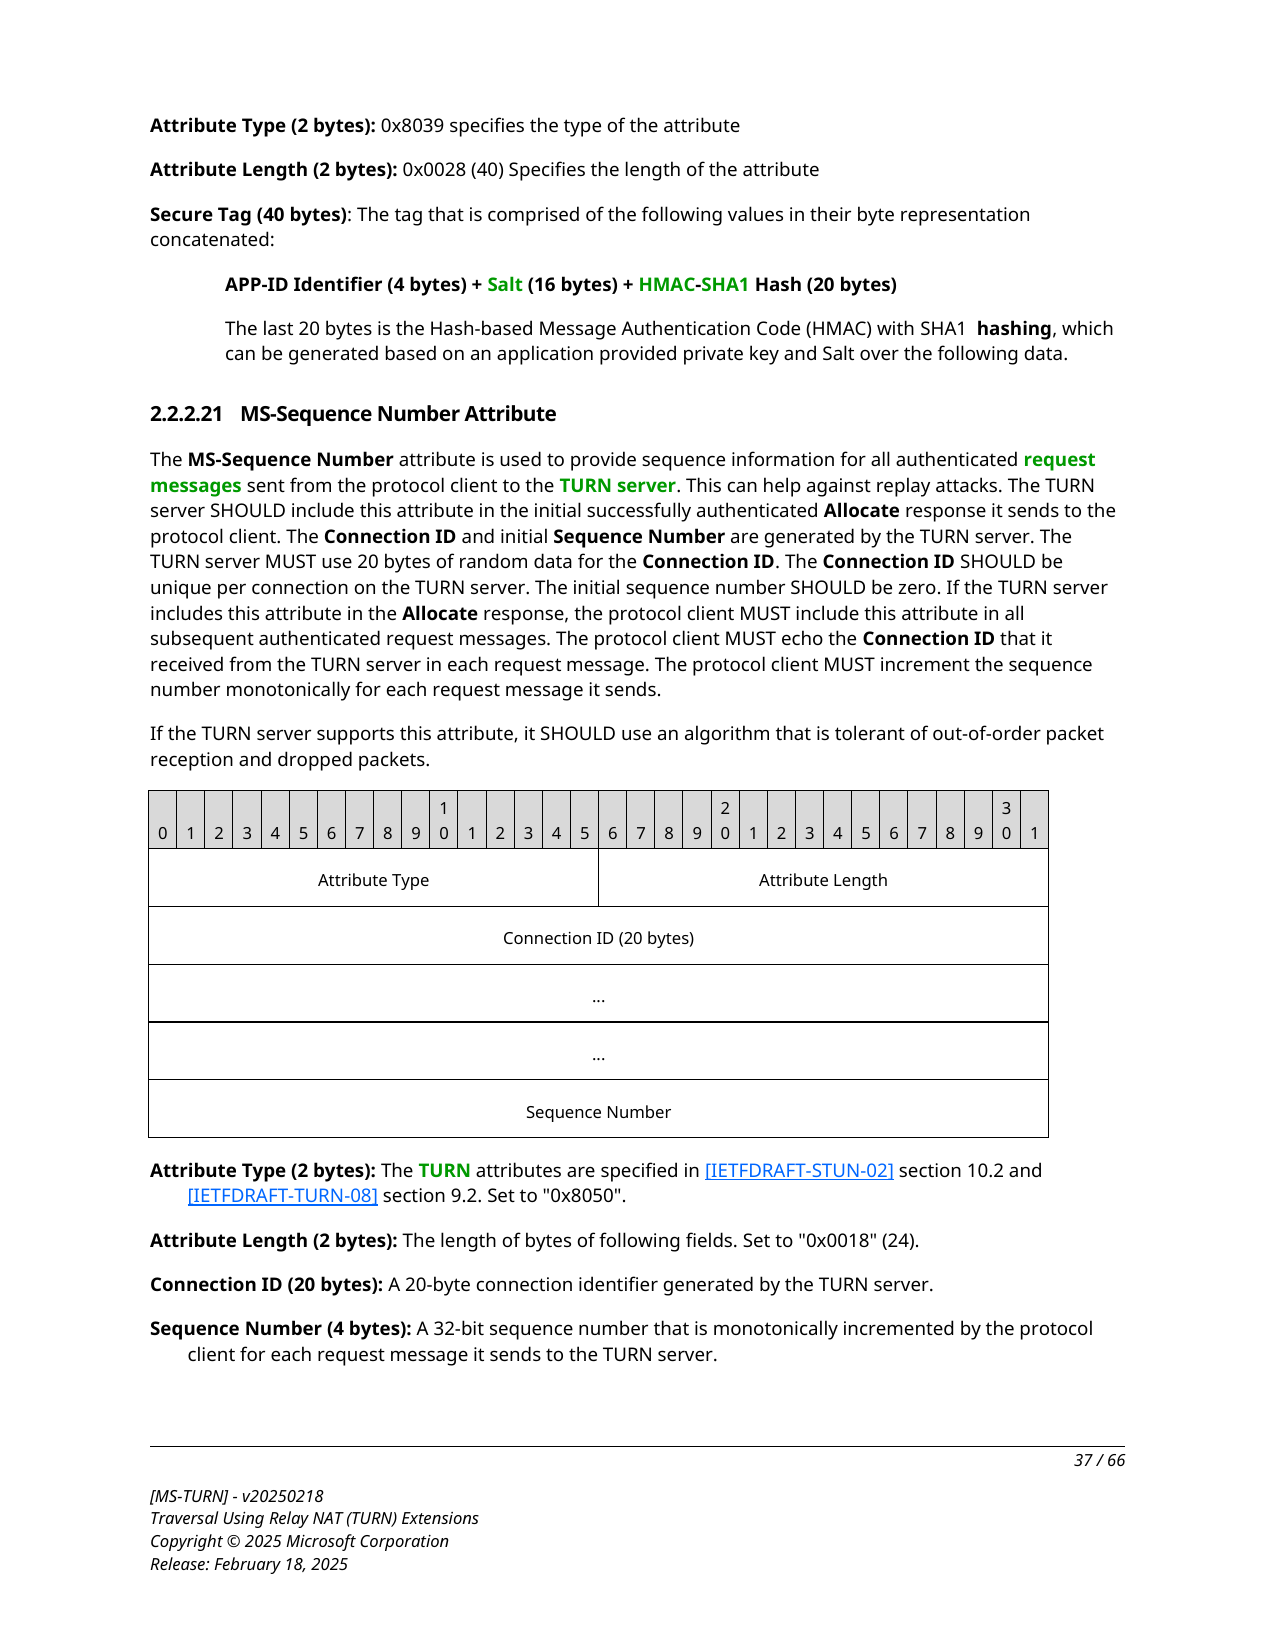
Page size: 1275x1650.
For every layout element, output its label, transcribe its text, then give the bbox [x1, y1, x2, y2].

table_cell Connection ID (20 bytes) [149, 907, 1048, 963]
table_header 1 0 [430, 791, 457, 848]
table_header 2 [487, 791, 514, 848]
text Connection ID (20 bytes): A 20-byte connection identifier generated by the TURN server. [150, 1271, 1125, 1297]
table_header 6 [318, 791, 345, 848]
table_header 7 [627, 791, 654, 848]
table_header 9 [965, 791, 992, 848]
text If the TURN server supports this attribute, it SHOULD use an algorithm that is tolerant of out-of-order packet reception and dropped packets. [150, 721, 1125, 772]
table_header 5 [571, 791, 598, 848]
table_cell Sequence Number [149, 1080, 1048, 1137]
table_header 0 [149, 791, 176, 848]
table_header 1 [177, 791, 204, 848]
text The MS-Sequence Number attribute is used to provide sequence information for all authenticated request messages sent from the protocol client to the TURN server. This can help against replay attacks. The TURN server SHOULD include this attribute in the initial successfully authenticated Allocate response it sends to the protocol client. The Connection ID and initial Sequence Number are generated by the TURN server. The TURN server MUST use 20 bytes of random data for the Connection ID. The Connection ID SHOULD be unique per connection on the TURN server. The initial sequence number SHOULD be zero. If the TURN server includes this attribute in the Allocate response, the protocol client MUST include this attribute in all subsequent authenticated request messages. The protocol client MUST echo the Connection ID that it received from the TURN server in each request message. The protocol client MUST increment the sequence number monotonically for each request message it sends. [150, 447, 1125, 702]
table_cell Attribute Type [149, 849, 598, 906]
text Attribute Length (2 bytes): 0x0028 (40) Specifies the length of the attribute [150, 157, 1125, 182]
table_cell ... [149, 1023, 1048, 1079]
table_header 5 [290, 791, 317, 848]
table_header 4 [262, 791, 289, 848]
table_header 7 [346, 791, 373, 848]
table_header 8 [655, 791, 682, 848]
table_header 2 [205, 791, 232, 848]
table_header 9 [683, 791, 711, 848]
text Sequence Number (4 bytes): A 32-bit sequence number that is monotonically incremented by the protocol client for each request message it sends to the TURN server. [150, 1315, 1125, 1366]
table_header 4 [824, 791, 851, 848]
table_cell ... [149, 965, 1048, 1021]
text Attribute Type (2 bytes): 0x8039 specifies the type of the attribute [150, 112, 1125, 138]
table_header 7 [908, 791, 936, 848]
table_header 4 [543, 791, 570, 848]
table_header 8 [374, 791, 401, 848]
subtitle MS-Sequence Number Attribute [150, 399, 1125, 428]
table_header 6 [599, 791, 626, 848]
table_header 8 [937, 791, 964, 848]
table_header 3 [796, 791, 823, 848]
text Attribute Type (2 bytes): The TURN attributes are specified in [IETFDRAFT-STUN-02] section 10.2 and [IETFDRAFT-TURN-08] section 9.2. Set to "0x8050". [150, 1157, 1125, 1208]
text Secure Tag (40 bytes): The tag that is comprised of the following values in their byte representation concatenated: [150, 201, 1125, 252]
text APP-ID Identifier (4 bytes) + Salt (16 bytes) + HMAC-SHA1 Hash (20 bytes) [150, 271, 1125, 296]
table_header 1 [740, 791, 767, 848]
table_cell Attribute Length [599, 849, 1048, 906]
table_header 9 [402, 791, 429, 848]
table_header 2 0 [712, 791, 739, 848]
table_header 3 [233, 791, 261, 848]
table_header 3 0 [993, 791, 1020, 848]
table_header 6 [880, 791, 907, 848]
table_header 2 [768, 791, 795, 848]
table_header 3 [515, 791, 542, 848]
text Attribute Length (2 bytes): The length of bytes of following fields. Set to "0x0018" (24). [150, 1227, 1125, 1252]
table_header 5 [852, 791, 879, 848]
text The last 20 bytes is the Hash-based Message Authentication Code (HMAC) with SHA1 hashing, which can be generated based on an application provided private key and Salt over the following data. [225, 315, 1125, 366]
table_header 1 [1021, 791, 1048, 848]
table_header 1 [458, 791, 486, 848]
